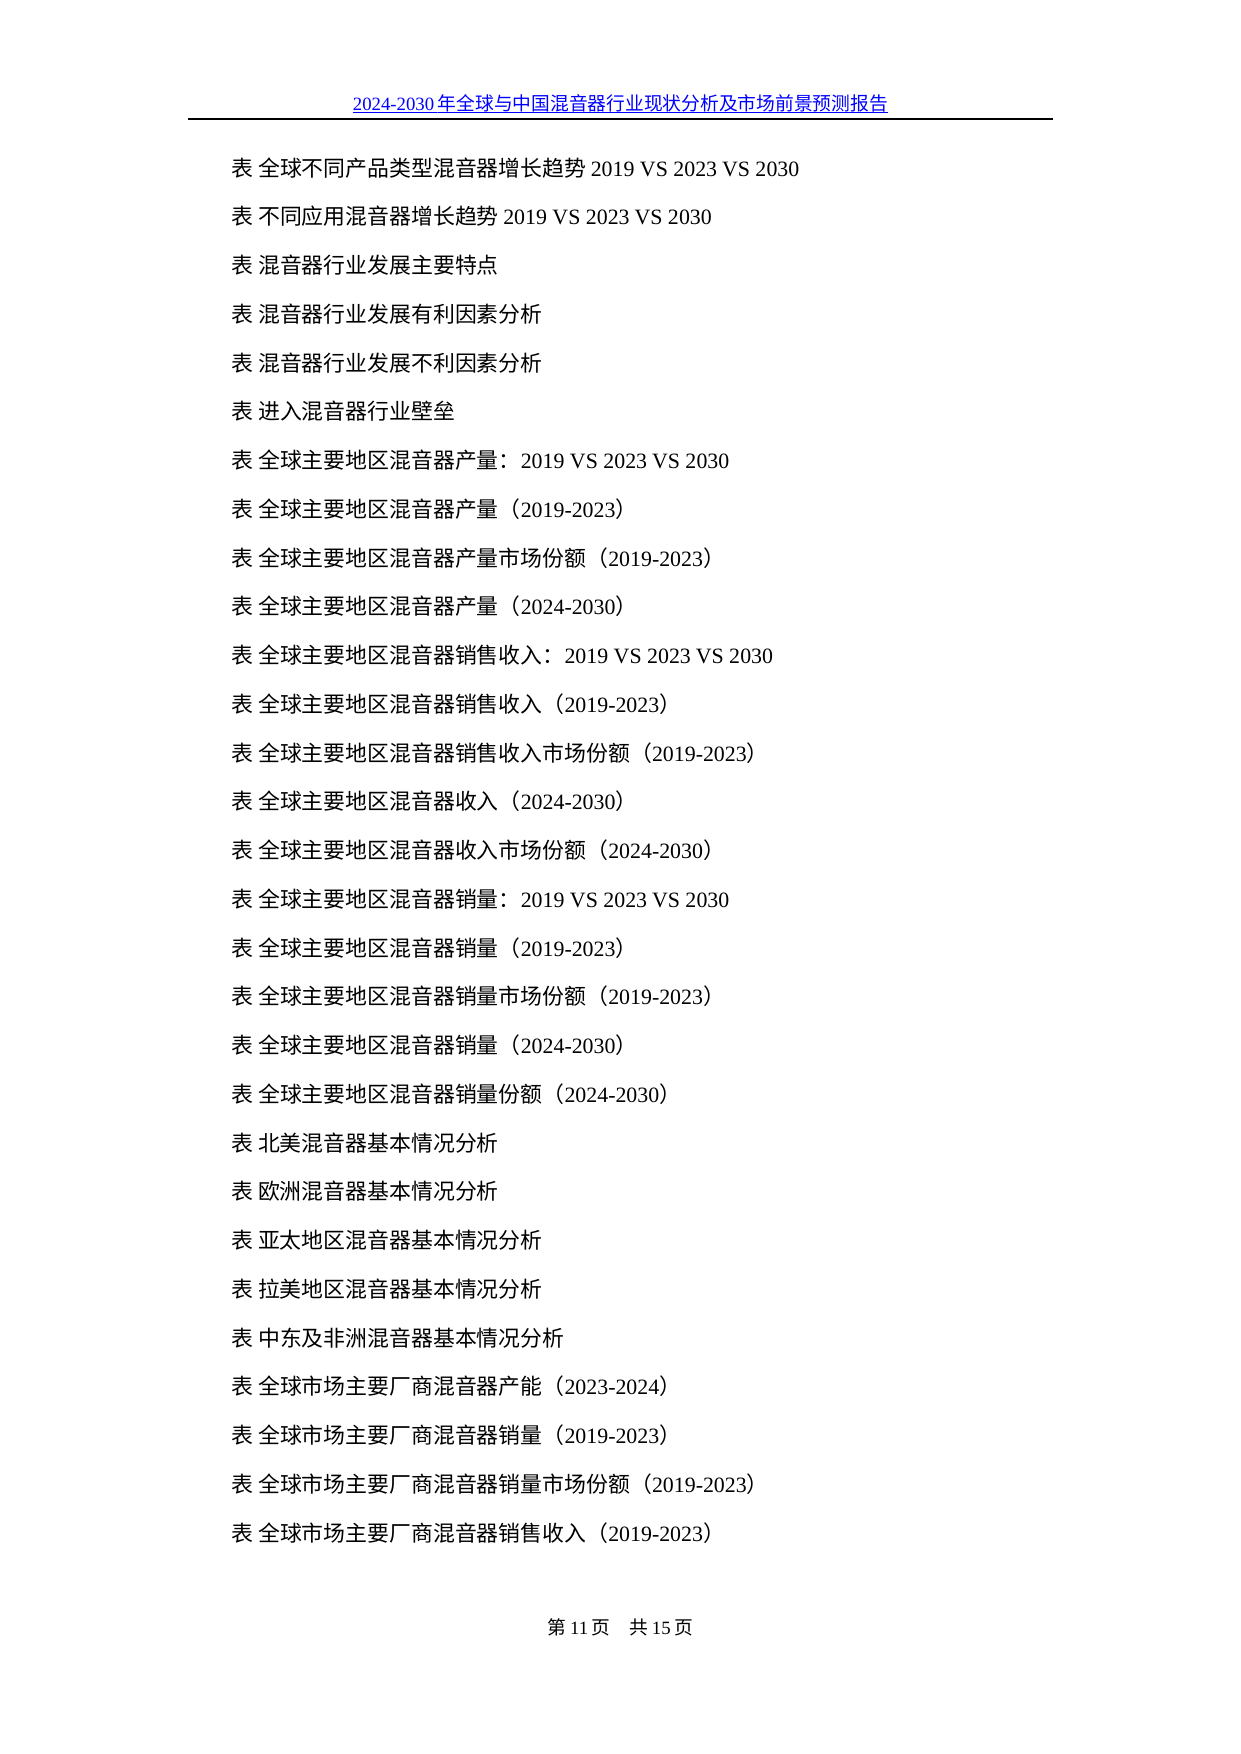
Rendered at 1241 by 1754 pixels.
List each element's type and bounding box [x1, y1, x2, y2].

text [187, 150, 1053, 1548]
